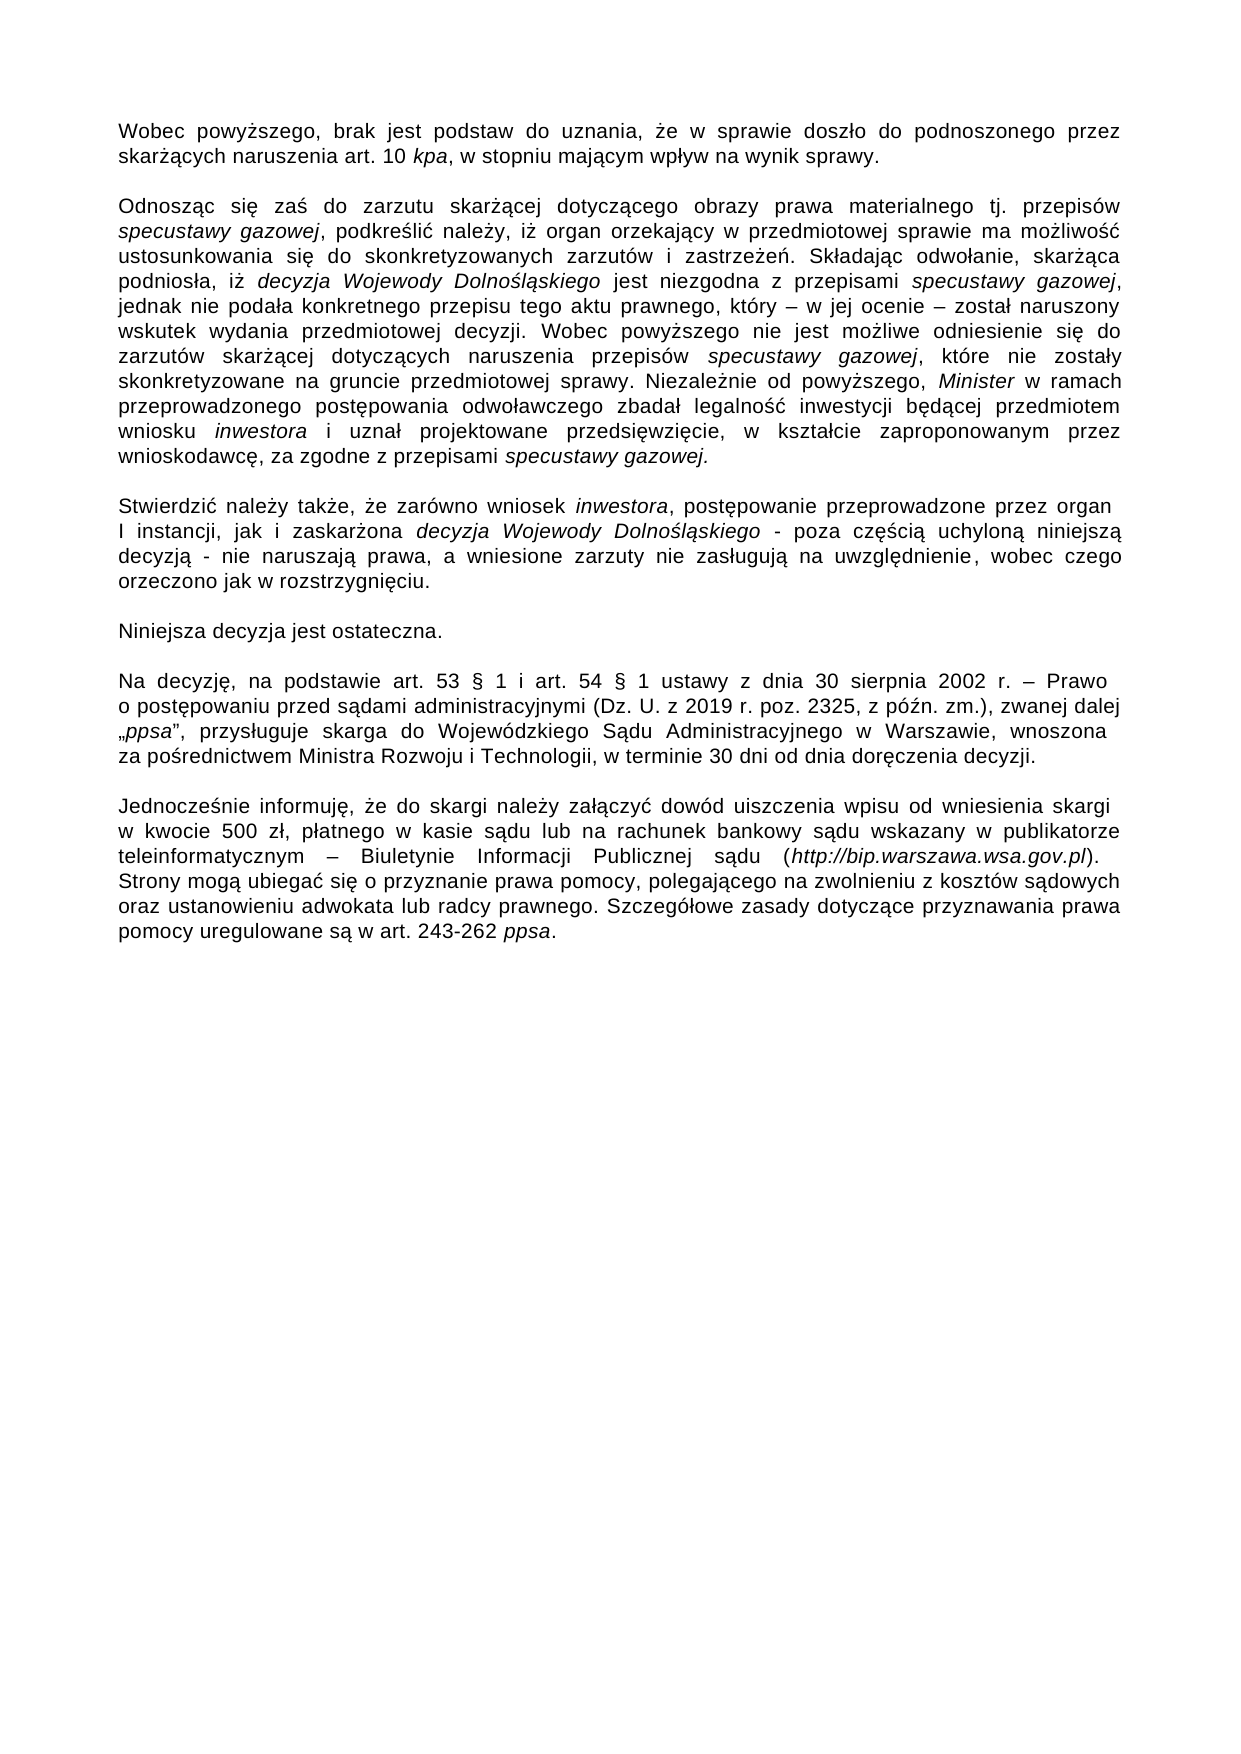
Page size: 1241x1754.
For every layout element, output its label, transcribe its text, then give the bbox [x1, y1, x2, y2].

text Jednocześnie informuję, że do skargi należy załączyć dowód uiszczenia wpisu od wniesienia skargi w kwocie 500 zł, płatnego w kasie sądu lub na rachunek bankowy sądu wskazany w publikatorze teleinformatycznym – Biuletynie Informacji Publicznej sądu (http://bip.warszawa.wsa.gov.pl). Strony mogą ubiegać się o przyznanie prawa pomocy, polegającego na zwolnieniu z kosztów sądowych oraz ustanowieniu adwokata lub radcy prawnego. Szczegółowe zasady dotyczące przyznawania prawa pomocy uregulowane są w art. 243-262 ppsa. [118, 793, 1122, 943]
text Wobec powyższego, brak jest podstaw do uznania, że w sprawie doszło do podnoszonego przez skarżących naruszenia art. 10 kpa, w stopniu mającym wpływ na wynik sprawy. [118, 118, 1122, 168]
text Odnosząc się zaś do zarzutu skarżącej dotyczącego obrazy prawa materialnego tj. przepisów specustawy gazowej, podkreślić należy, iż organ orzekający w przedmiotowej sprawie ma możliwość ustosunkowania się do skonkretyzowanych zarzutów i zastrzeżeń. Składając odwołanie, skarżąca podniosła, iż decyzja Wojewody Dolnośląskiego jest niezgodna z przepisami specustawy gazowej, jednak nie podała konkretnego przepisu tego aktu prawnego, który – w jej ocenie – został naruszony wskutek wydania przedmiotowej decyzji. Wobec powyższego nie jest możliwe odniesienie się do zarzutów skarżącej dotyczących naruszenia przepisów specustawy gazowej, które nie zostały skonkretyzowane na gruncie przedmiotowej sprawy. Niezależnie od powyższego, Minister w ramach przeprowadzonego postępowania odwoławczego zbadał legalność inwestycji będącej przedmiotem wniosku inwestora i uznał projektowane przedsięwzięcie, w kształcie zaproponowanym przez wnioskodawcę, za zgodne z przepisami specustawy gazowej. [118, 193, 1122, 468]
text Niniejsza decyzja jest ostateczna. [118, 618, 1122, 643]
text Na decyzję, na podstawie art. 53 § 1 i art. 54 § 1 ustawy z dnia 30 sierpnia 2002 r. – Prawo o postępowaniu przed sądami administracyjnymi (Dz. U. z 2019 r. poz. 2325, z późn. zm.), zwanej dalej „ppsa”, przysługuje skarga do Wojewódzkiego Sądu Administracyjnego w Warszawie, wnoszona za pośrednictwem Ministra Rozwoju i Technologii, w terminie 30 dni od dnia doręczenia decyzji. [118, 668, 1122, 768]
text Stwierdzić należy także, że zarówno wniosek inwestora, postępowanie przeprowadzone przez organ I instancji, jak i zaskarżona decyzja Wojewody Dolnośląskiego - poza częścią uchyloną niniejszą decyzją - nie naruszają prawa, a wniesione zarzuty nie zasługują na uwzględnienie, wobec czego orzeczono jak w rozstrzygnięciu. [118, 493, 1122, 593]
